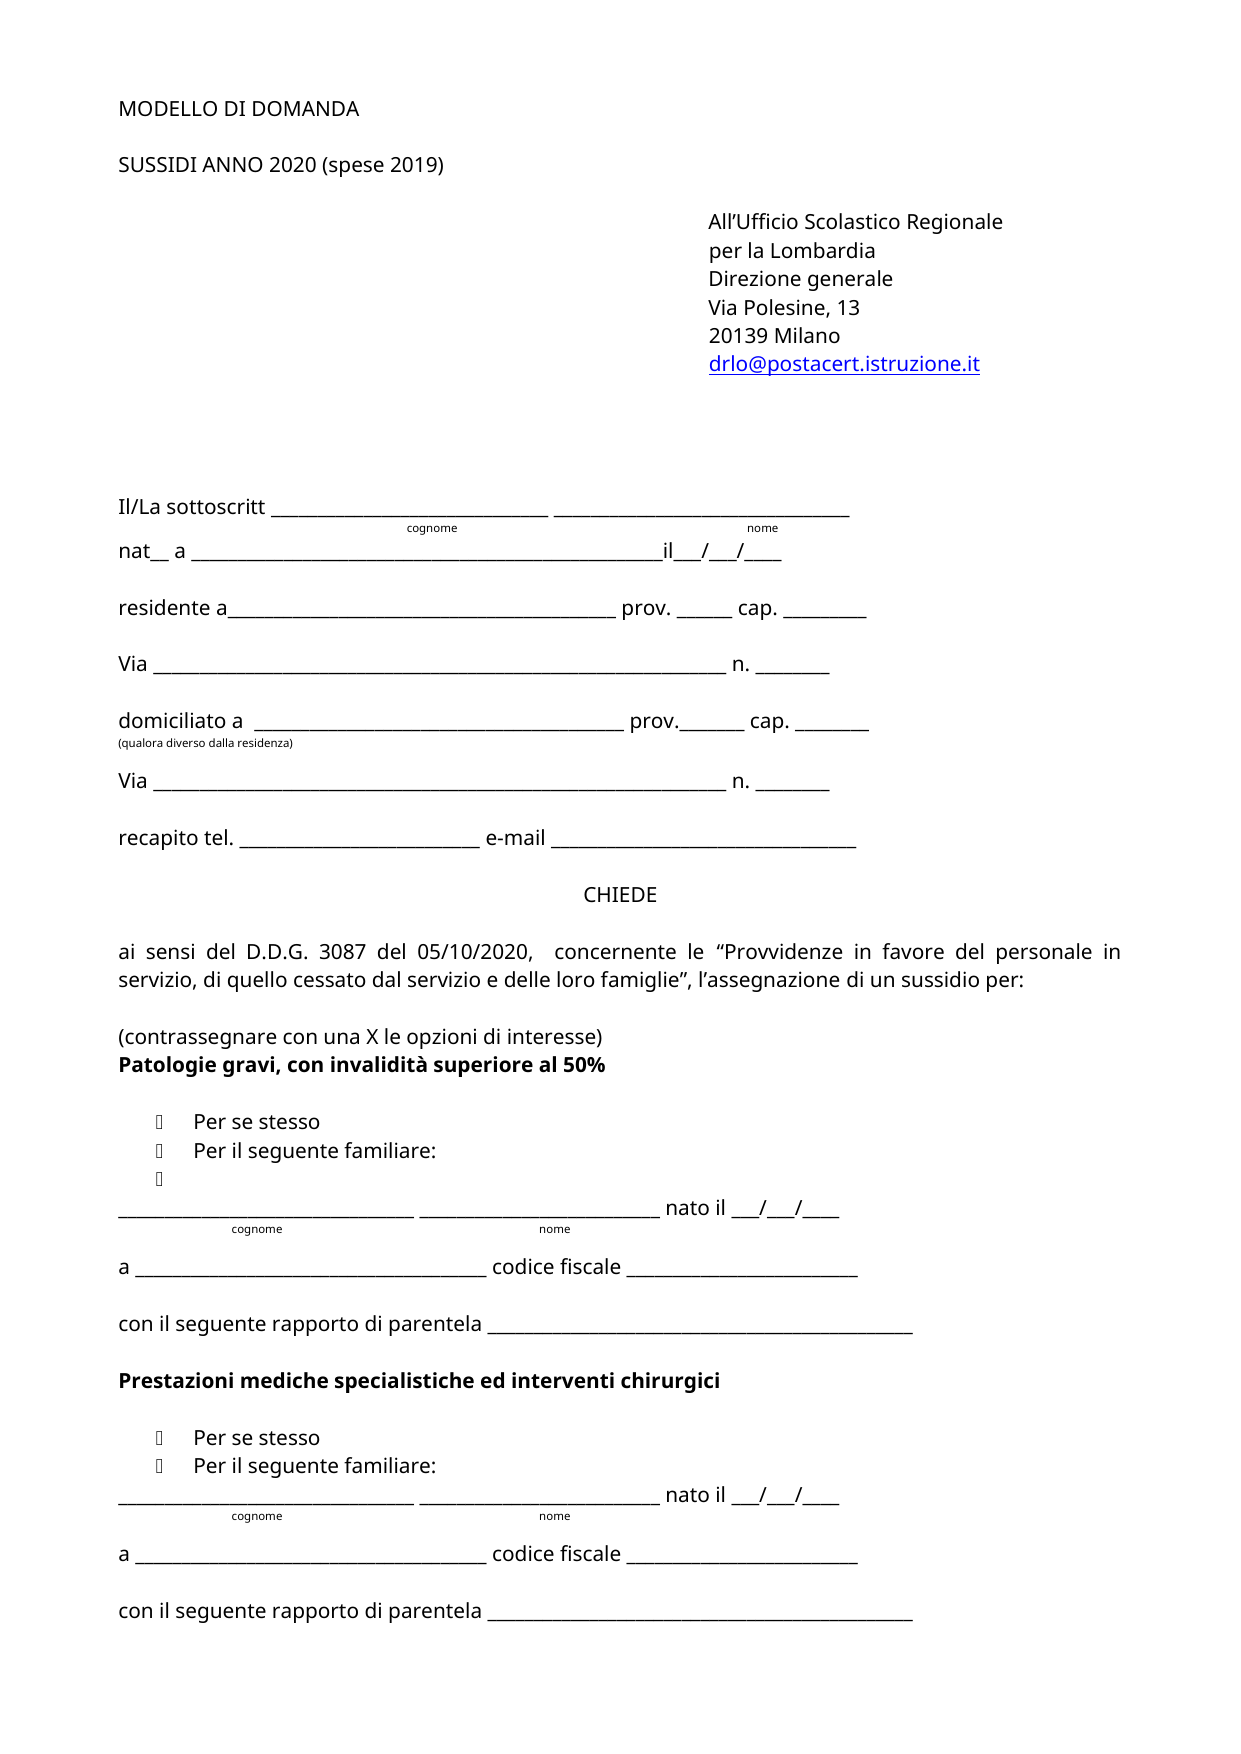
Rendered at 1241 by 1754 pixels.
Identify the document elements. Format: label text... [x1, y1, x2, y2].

text recapito tel. __________________________ e-mail _________________________________ [118, 823, 1122, 851]
text Patologie gravi, con invalidità superiore al 50% [118, 1051, 1122, 1079]
text (qualora diverso dalla residenza) [118, 735, 1122, 751]
text drlo@postacert.istruzione.it [118, 349, 1122, 378]
text Via Polesine, 13 [118, 293, 1122, 321]
text MODELLO DI DOMANDA [118, 94, 1122, 122]
text cognome nome [118, 1221, 1122, 1237]
text CHIEDE [118, 880, 1122, 908]
text (contrassegnare con una X le opzioni di interesse) [118, 1022, 1122, 1051]
text per la Lombardia [118, 236, 1122, 264]
list Per se stesso [156, 1107, 1122, 1136]
text Il/La sottoscritt ______________________________ ________________________________ [118, 492, 1122, 520]
text cognome nome [118, 1508, 1122, 1524]
text residente a__________________________________________ prov. ______ cap. _________ [118, 593, 1122, 621]
text Via ______________________________________________________________ n. ________ [118, 649, 1122, 678]
text a ______________________________________ codice fiscale _________________________ [118, 1252, 1122, 1281]
text ________________________________ __________________________ nato il ___/___/____ [118, 1193, 1122, 1221]
text All’Ufficio Scolastico Regionale [118, 207, 1122, 236]
text con il seguente rapporto di parentela ______________________________________________ [118, 1596, 1122, 1625]
list Per se stesso [156, 1423, 1122, 1451]
text Prestazioni mediche specialistiche ed interventi chirurgici [118, 1366, 1122, 1394]
list Per il seguente familiare: [156, 1136, 1122, 1164]
text con il seguente rapporto di parentela ______________________________________________ [118, 1309, 1122, 1338]
text Via ______________________________________________________________ n. ________ [118, 766, 1122, 794]
text ai sensi del D.D.G. 3087 del 05/10/2020, concernente le “Provvidenze in favore del personale in servizio, di quello cessato dal servizio e delle loro famiglie”, l’assegnazione di un sussidio per: [118, 937, 1122, 994]
text 20139 Milano [118, 321, 1122, 349]
text Direzione generale [118, 264, 1122, 293]
text domiciliato a ________________________________________ prov._______ cap. ________ [118, 706, 1122, 735]
text a ______________________________________ codice fiscale _________________________ [118, 1539, 1122, 1568]
text nat__ a ___________________________________________________il___/___/____ [118, 536, 1122, 564]
text cognome nome [266, 520, 1122, 536]
list Per il seguente familiare: [156, 1451, 1122, 1480]
text SUSSIDI ANNO 2020 (spese 2019) [118, 151, 1122, 179]
text ________________________________ __________________________ nato il ___/___/____ [118, 1480, 1122, 1508]
